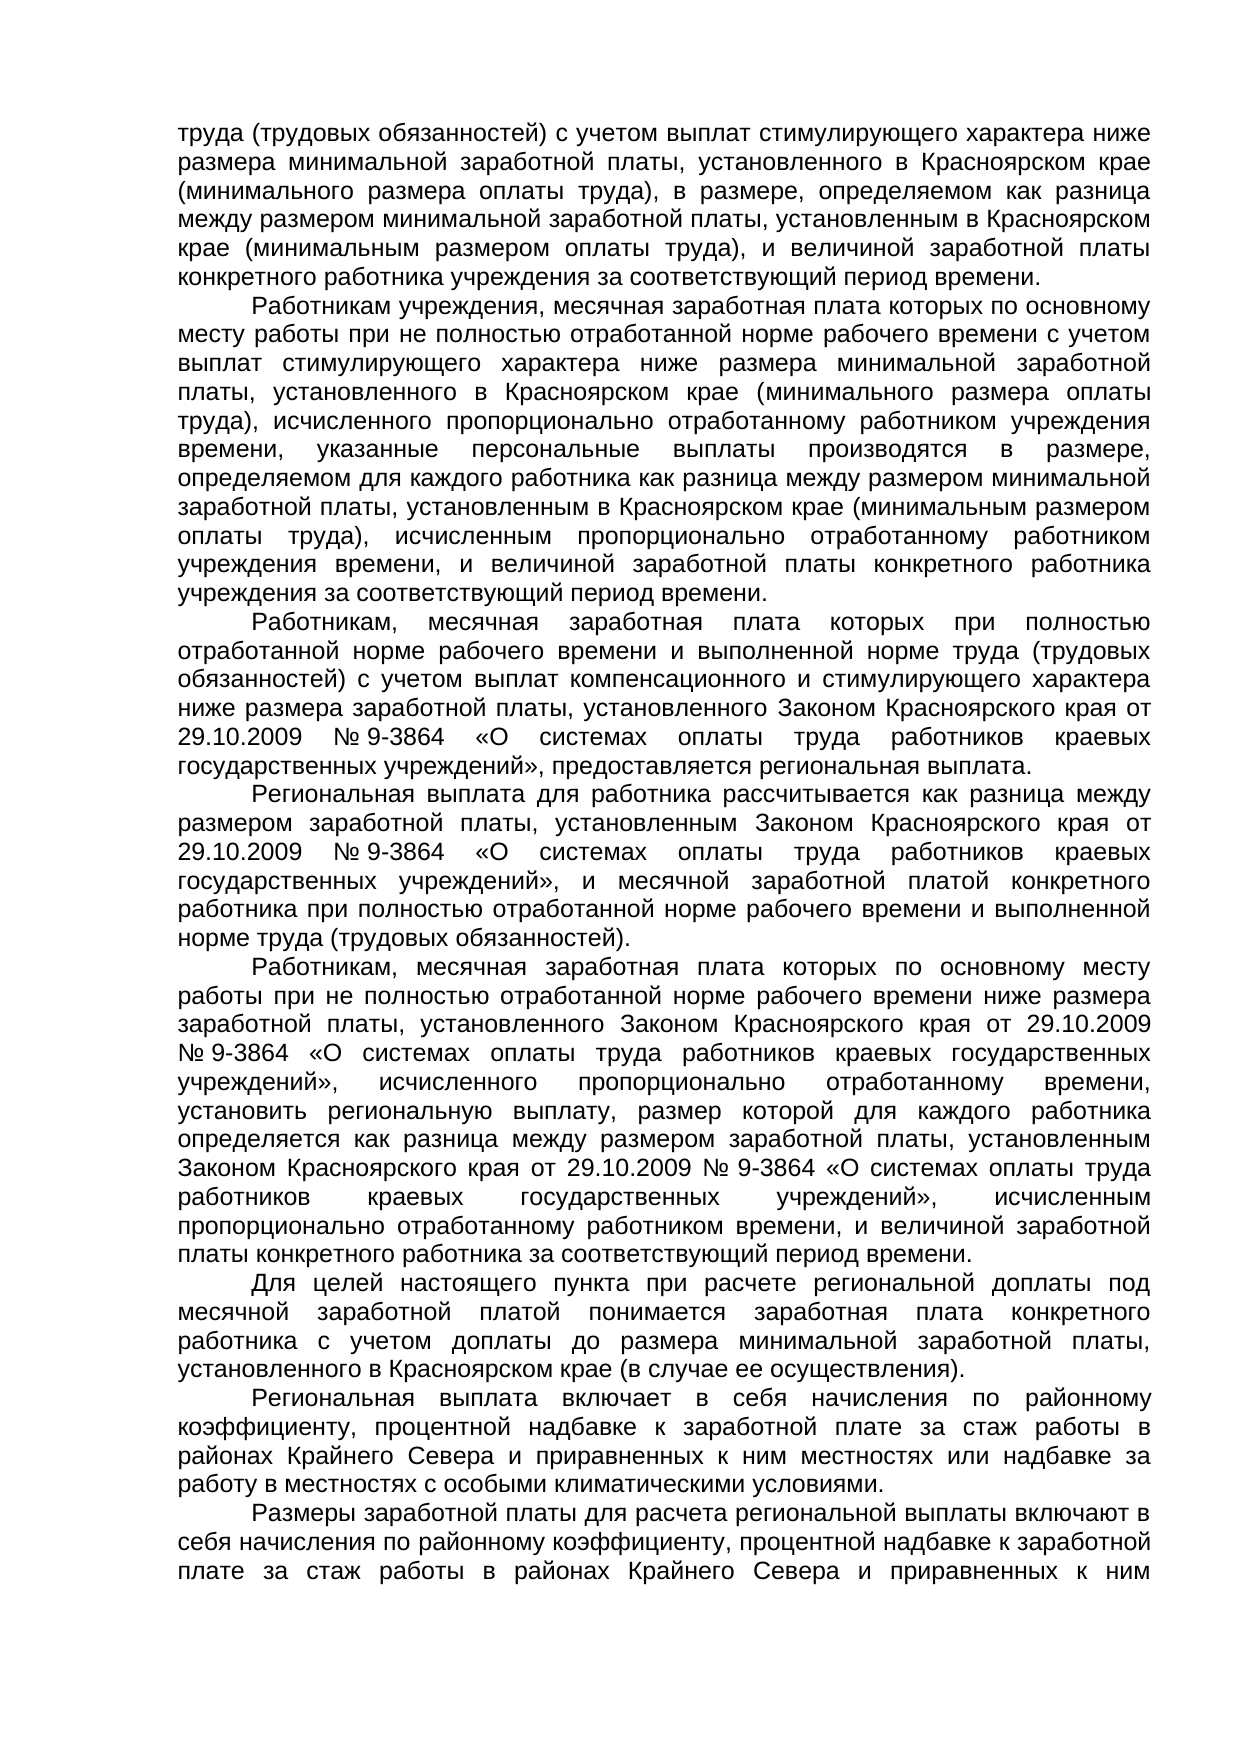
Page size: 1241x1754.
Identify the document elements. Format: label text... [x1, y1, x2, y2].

text Работникам, месячная заработная плата которых при полностью отработанной норме рабочего времени и выполненной норме труда (трудовых обязанностей) с учетом выплат компенсационного и стимулирующего характера ниже размера заработной платы, установленного Законом Красноярского края от 29.10.2009 № 9-3864 «О системах оплаты труда работников краевых государственных учреждений», предоставляется региональная выплата. [177, 607, 1152, 779]
text Для целей настоящего пункта при расчете региональной доплаты под месячной заработной платой понимается заработная плата конкретного работника с учетом доплаты до размера минимальной заработной платы, установленного в Красноярском крае (в случае ее осуществления). [177, 1268, 1152, 1383]
text Работникам учреждения, месячная заработная плата которых по основному месту работы при не полностью отработанной норме рабочего времени с учетом выплат стимулирующего характера ниже размера минимальной заработной платы, установленного в Красноярском крае (минимального размера оплаты труда), исчисленного пропорционально отработанному работником учреждения времени, указанные персональные выплаты производятся в размере, определяемом для каждого работника как разница между размером минимальной заработной платы, установленным в Красноярском крае (минимальным размером оплаты труда), исчисленным пропорционально отработанному работником учреждения времени, и величиной заработной платы конкретного работника учреждения за соответствующий период времени. [177, 291, 1152, 607]
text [177, 118, 1152, 291]
text Региональная выплата включает в себя начисления по районному коэффициенту, процентной надбавке к заработной плате за стаж работы в районах Крайнего Севера и приравненных к ним местностях или надбавке за работу в местностях с особыми климатическими условиями. [177, 1383, 1152, 1498]
text Региональная выплата для работника рассчитывается как разница между размером заработной платы, установленным Законом Красноярского края от 29.10.2009 № 9-3864 «О системах оплаты труда работников краевых государственных учреждений», и месячной заработной платой конкретного работника при полностью отработанной норме рабочего времени и выполненной норме труда (трудовых обязанностей). [177, 779, 1152, 952]
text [177, 1498, 1152, 1584]
text Работникам, месячная заработная плата которых по основному месту работы при не полностью отработанной норме рабочего времени ниже размера заработной платы, установленного Законом Красноярского края от 29.10.2009 № 9-3864 «О системах оплаты труда работников краевых государственных учреждений», исчисленного пропорционально отработанному времени, установить региональную выплату, размер которой для каждого работника определяется как разница между размером заработной платы, установленным Законом Красноярского края от 29.10.2009 № 9-3864 «О системах оплаты труда работников краевых государственных учреждений», исчисленным пропорционально отработанному работником времени, и величиной заработной платы конкретного работника за соответствующий период времени. [177, 952, 1152, 1268]
